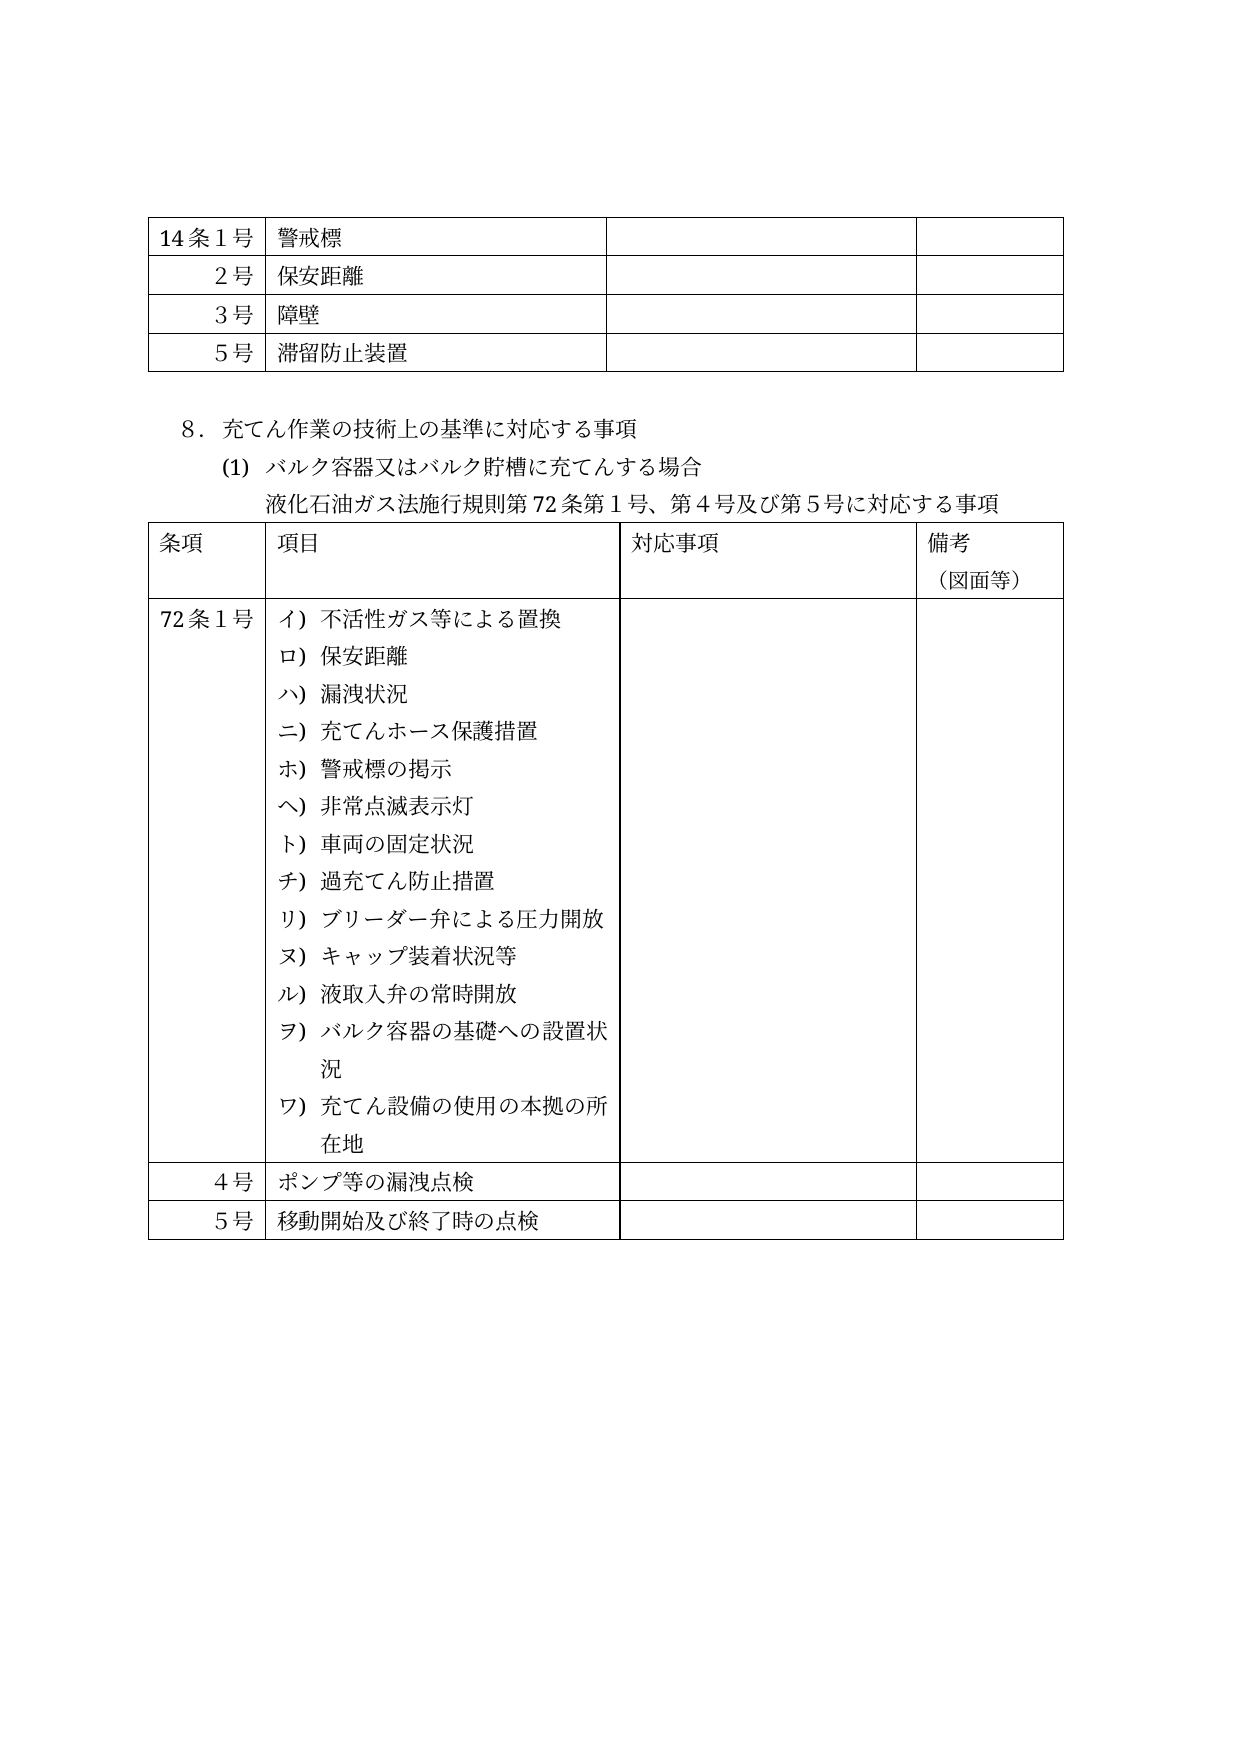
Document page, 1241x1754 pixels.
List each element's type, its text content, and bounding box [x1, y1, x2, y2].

list 液化石油ガス法施行規則第72条第１号、第４号及び第５号に対応する事項 [266, 484, 1063, 522]
table_cell 障壁 [266, 295, 606, 332]
table_cell ２号 [149, 256, 265, 294]
table_cell [917, 295, 1063, 332]
table_header 項目 [266, 523, 619, 598]
table_cell 14条１号 [149, 218, 265, 255]
table_cell [607, 218, 916, 255]
table_cell [621, 599, 916, 1162]
table_cell [917, 334, 1063, 371]
list 充てん作業の技術上の基準に対応する事項 [177, 409, 1063, 447]
table_cell [607, 256, 916, 294]
table_cell 不活性ガス等による置換 保安距離 漏洩状況 充てんホース保護措置 警戒標の掲示 非常点滅表示灯 車両の固定状況 過充てん防止措置 ブリーダー弁による圧力開放 キャップ装着状況等 液取入弁の常時開放 バルク容器の基礎への設置状況 充てん設備の使用の本拠の所在地 [266, 599, 619, 1162]
table_cell [917, 1201, 1063, 1239]
table_cell ５号 [149, 334, 265, 371]
table_cell [917, 1163, 1063, 1200]
table_cell [917, 218, 1063, 255]
table_cell 滞留防止装置 [266, 334, 606, 371]
table_header 備考 （図面等） [917, 523, 1063, 598]
table_cell [607, 334, 916, 371]
table_cell 72条１号 [149, 599, 265, 1162]
table_cell 警戒標 [266, 218, 606, 255]
table_cell [917, 599, 1063, 1162]
table_cell ポンプ等の漏洩点検 [266, 1163, 619, 1200]
table_header 対応事項 [621, 523, 916, 598]
table_cell ５号 [149, 1201, 265, 1239]
list バルク容器又はバルク貯槽に充てんする場合 [222, 447, 1063, 484]
table_cell [917, 256, 1063, 294]
table_cell 移動開始及び終了時の点検 [266, 1201, 619, 1239]
table_cell 保安距離 [266, 256, 606, 294]
table_cell [621, 1163, 916, 1200]
table_cell [607, 295, 916, 332]
table_header 条項 [149, 523, 265, 598]
table_cell [621, 1201, 916, 1239]
table_cell ３号 [149, 295, 265, 332]
table_cell ４号 [149, 1163, 265, 1200]
